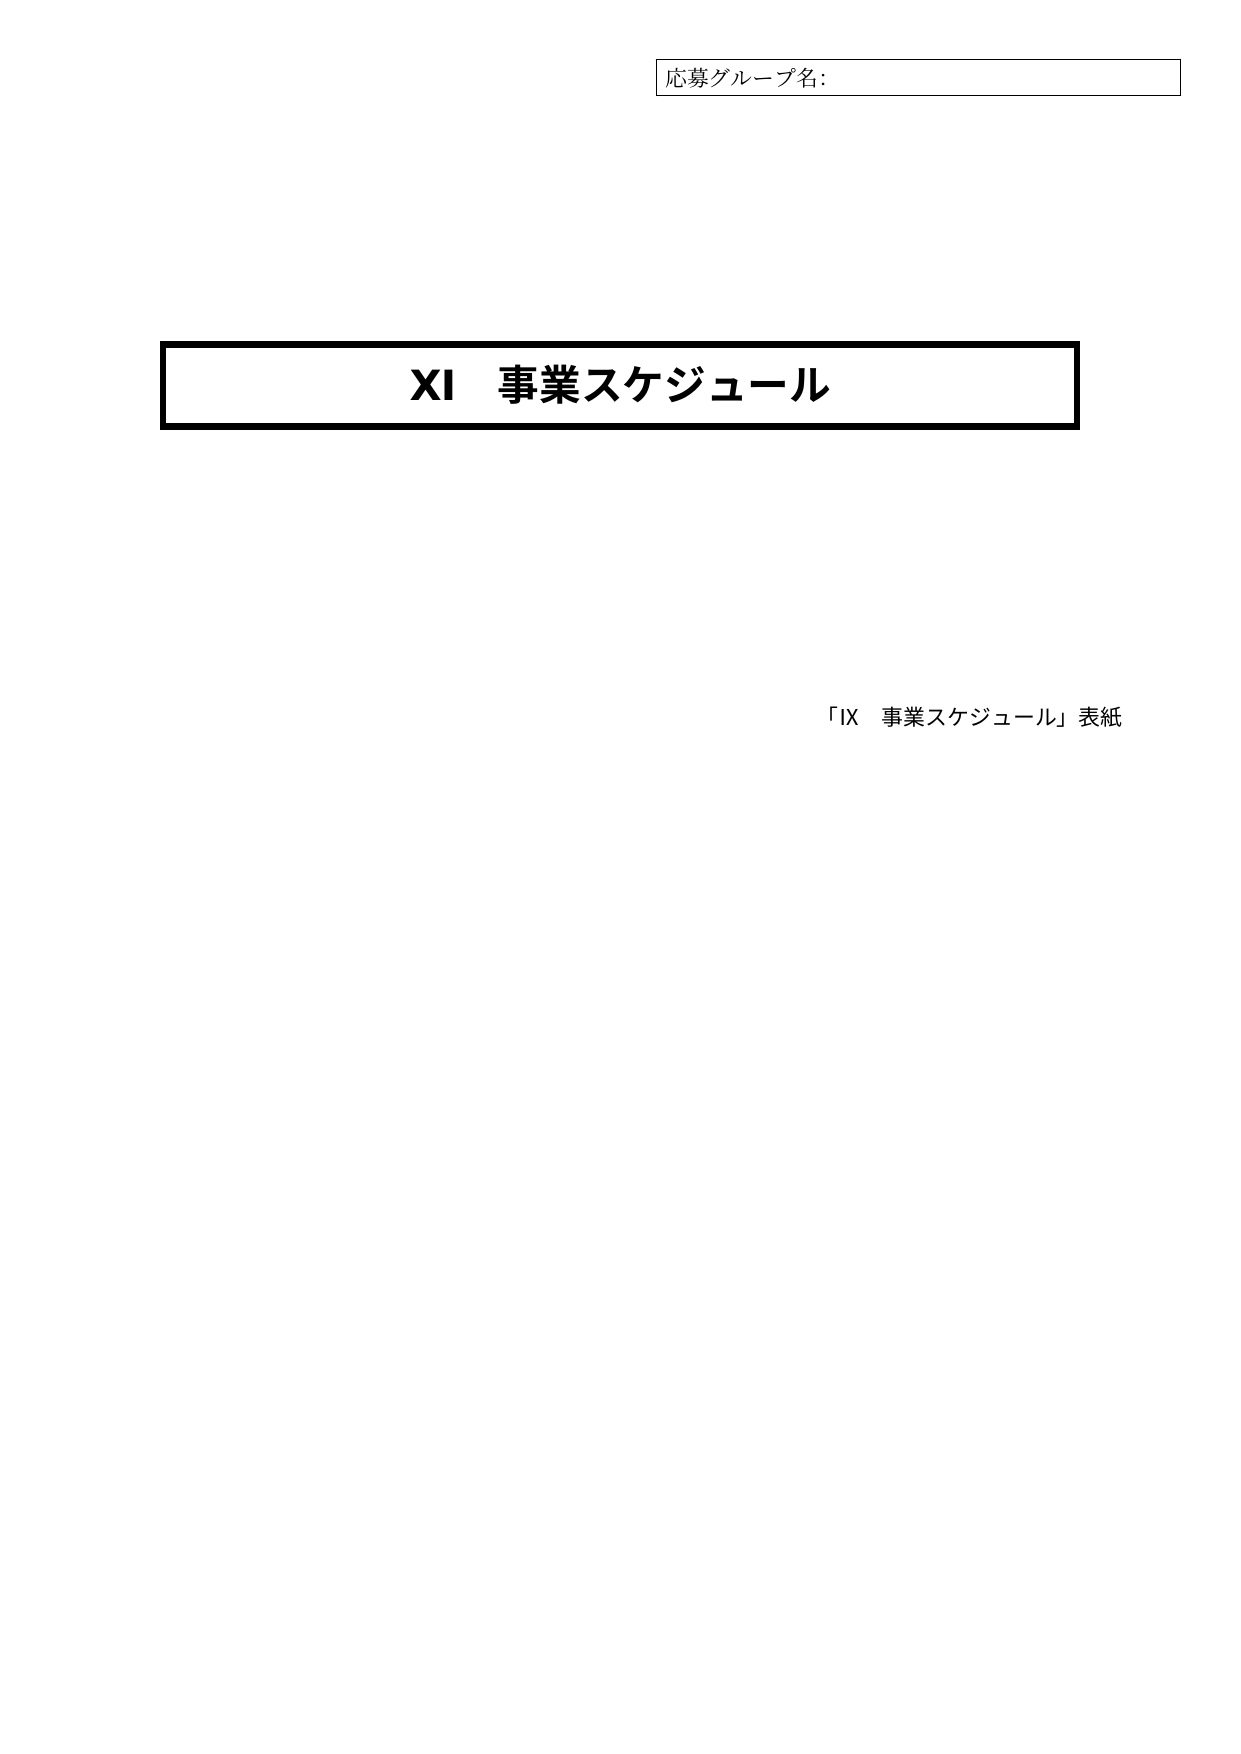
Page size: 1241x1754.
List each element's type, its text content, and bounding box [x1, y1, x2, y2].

text 「Ⅸ 事業スケジュール」表紙 [89, 700, 1122, 731]
